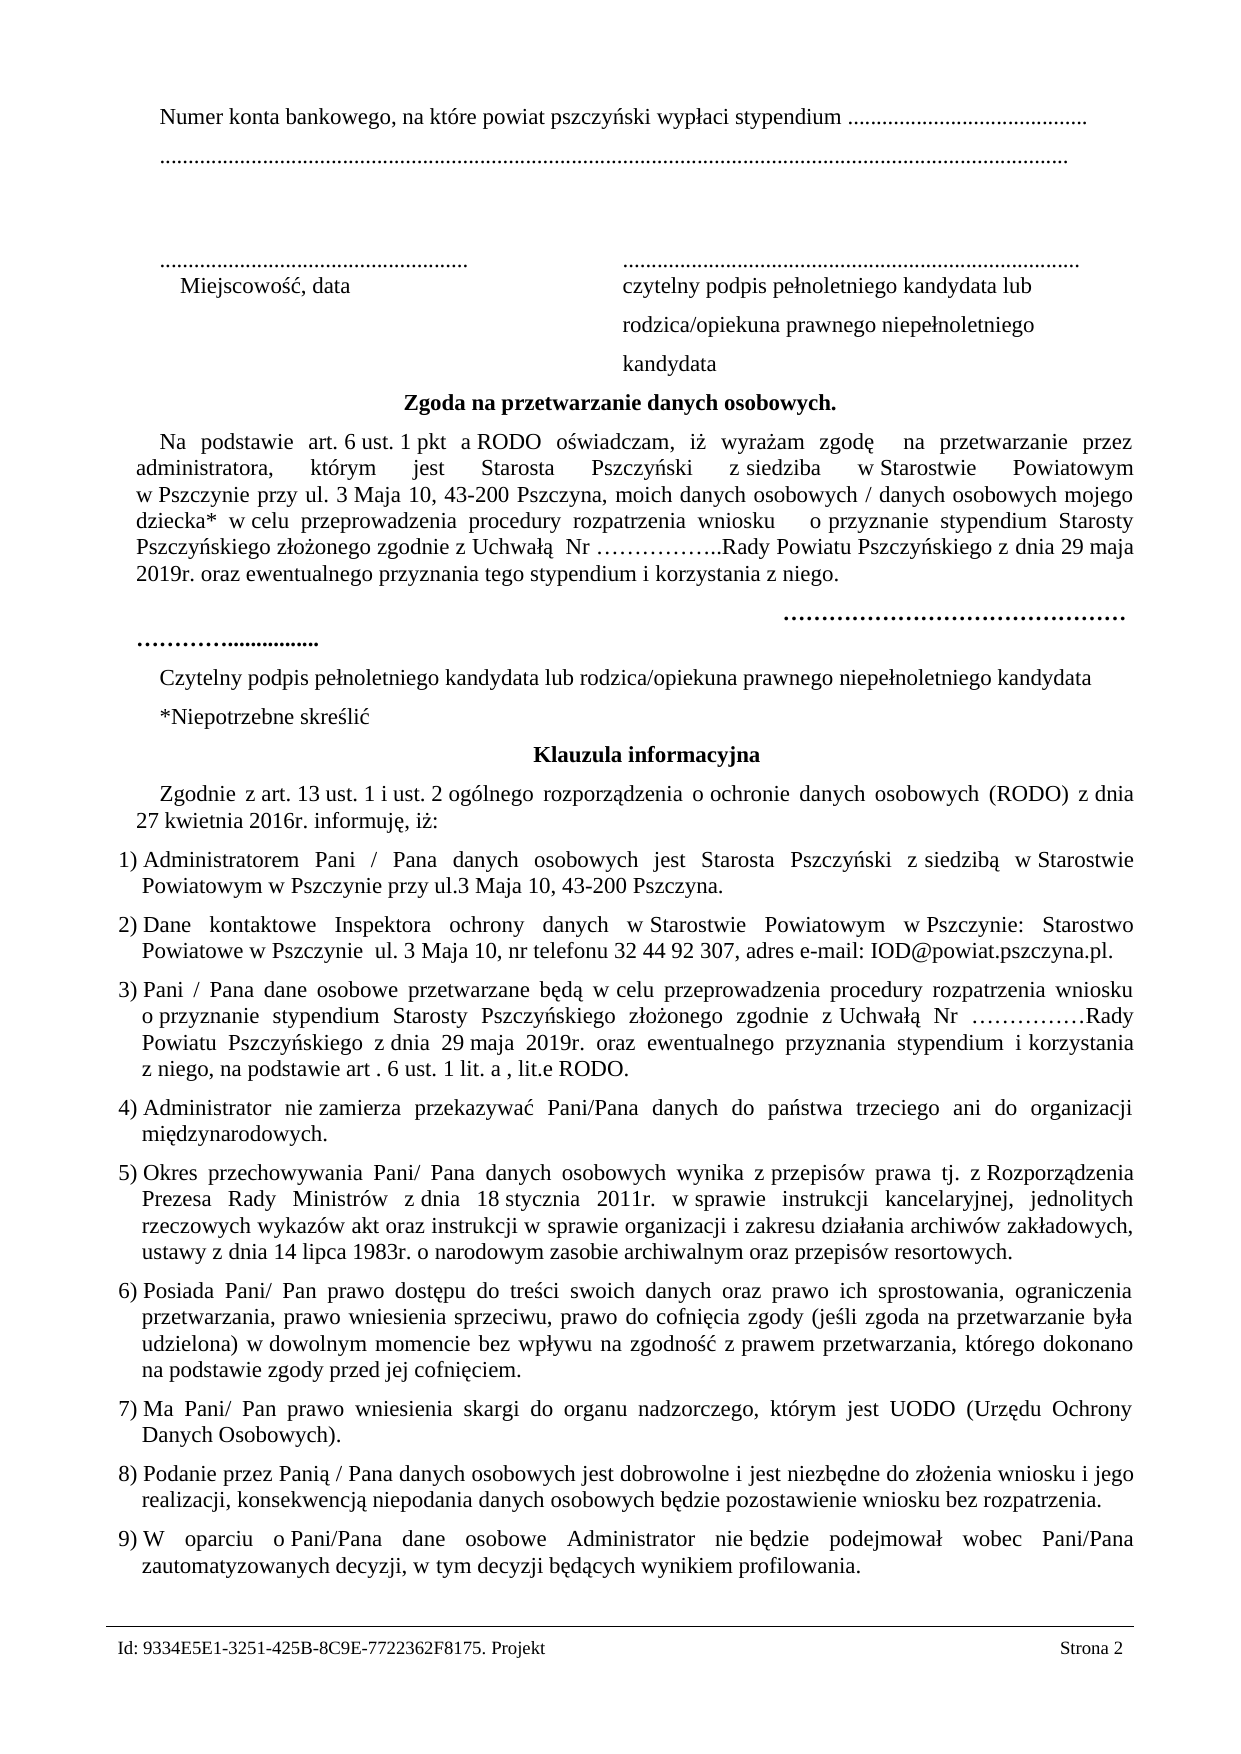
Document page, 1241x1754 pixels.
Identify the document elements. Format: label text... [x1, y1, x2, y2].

text 5) Okres przechowywania Pani/ Pana danych osobowych wynika z przepisów prawa tj. z Rozporządzenia Prezesa Rady Ministrów z dnia 18 stycznia 2011r. w sprawie instrukcji kancelaryjnej, jednolitych rzeczowych wykazów akt oraz instrukcji w sprawie organizacji i zakresu działania archiwów zakładowych, ustawy z dnia 14 lipca 1983r. o narodowym zasobie archiwalnym oraz przepisów resortowych. [118, 1159, 1134, 1264]
text 2) Dane kontaktowe Inspektora ochrony danych w Starostwie Powiatowym w Pszczynie: Starostwo Powiatowe w Pszczynie ul. 3 Maja 10, nr telefonu 32 44 92 307, adres e-mail: IOD@powiat.pszczyna.pl. [118, 911, 1134, 963]
text Czytelny podpis pełnoletniego kandydata lub rodzica/opiekuna prawnego niepełnoletniego kandydata [136, 664, 1134, 690]
text 1) Administratorem Pani / Pana danych osobowych jest Starosta Pszczyński z siedzibą w Starostwie Powiatowym w Pszczynie przy ul.3 Maja 10, 43-200 Pszczyna. [118, 846, 1134, 898]
text 9) W oparciu o Pani/Pana dane osobowe Administrator nie będzie podejmował wobec Pani/Pana zautomatyzowanych decyzji, w tym decyzji będących wynikiem profilowania. [118, 1525, 1134, 1578]
text 7) Ma Pani/ Pan prawo wniesienia skargi do organu nadzorczego, którym jest UODO (Urzędu Ochrony Danych Osobowych). [118, 1395, 1134, 1448]
text 6) Posiada Pani/ Pan prawo dostępu do treści swoich danych oraz prawo ich sprostowania, ograniczenia przetwarzania, prawo wniesienia sprzeciwu, prawo do cofnięcia zgody (jeśli zgoda na przetwarzanie była udzielona) w dowolnym momencie bez wpływu na zgodność z prawem przetwarzania, którego dokonano na podstawie zgody przed jej cofnięciem. [118, 1277, 1134, 1382]
text Klauzula informacyjna [136, 742, 1134, 768]
text 4) Administrator nie zamierza przekazywać Pani/Pana danych do państwa trzeciego ani do organizacji międzynarodowych. [118, 1094, 1134, 1147]
text …………………………………………………................ [136, 599, 1134, 651]
text ............................................................................................................................................................... [136, 142, 1134, 168]
text 8) Podanie przez Panią / Pana danych osobowych jest dobrowolne i jest niezbędne do złożenia wniosku i jego realizacji, konsekwencją niepodania danych osobowych będzie pozostawienie wniosku bez rozpatrzenia. [118, 1460, 1134, 1513]
text Zgodnie z art. 13 ust. 1 i ust. 2 ogólnego rozporządzenia o ochronie danych osobowych (RODO) z dnia 27 kwietnia 2016r. informuję, iż: [136, 780, 1134, 833]
text Numer konta bankowego, na które powiat pszczyński wypłaci stypendium .......................................... [136, 103, 1134, 130]
text kandydata [136, 350, 1134, 377]
text rodzica/opiekuna prawnego niepełnoletniego [136, 311, 1134, 338]
text 3) Pani / Pana dane osobowe przetwarzane będą w celu przeprowadzenia procedury rozpatrzenia wniosku o przyznanie stypendium Starosty Pszczyńskiego złożonego zgodnie z Uchwałą Nr ……………Rady Powiatu Pszczyńskiego z dnia 29 maja 2019r. oraz ewentualnego przyznania stypendium i korzystania z niego, na podstawie art . 6 ust. 1 lit. a , lit.e RODO. [118, 976, 1134, 1081]
text Zgoda na przetwarzanie danych osobowych. [106, 389, 1134, 416]
text Na podstawie art. 6 ust. 1 pkt a RODO oświadczam, iż wyrażam zgodę na przetwarzanie przez administratora, którym jest Starosta Pszczyński z siedziba w Starostwie Powiatowym w Pszczynie przy ul. 3 Maja 10, 43-200 Pszczyna, moich danych osobowych / danych osobowych mojego dziecka* w celu przeprowadzenia procedury rozpatrzenia wniosku o przyznanie stypendium Starosty Pszczyńskiego złożonego zgodnie z Uchwałą Nr ……………..Rady Powiatu Pszczyńskiego z dnia 29 maja 2019r. oraz ewentualnego przyznania tego stypendium i korzystania z niego. [136, 428, 1134, 586]
text *Niepotrzebne skreślić [136, 703, 1134, 729]
text ...................................................... ................................................................................ Miejscowość, data czytelny podpis pełnoletniego kandydata lub [136, 246, 1134, 299]
